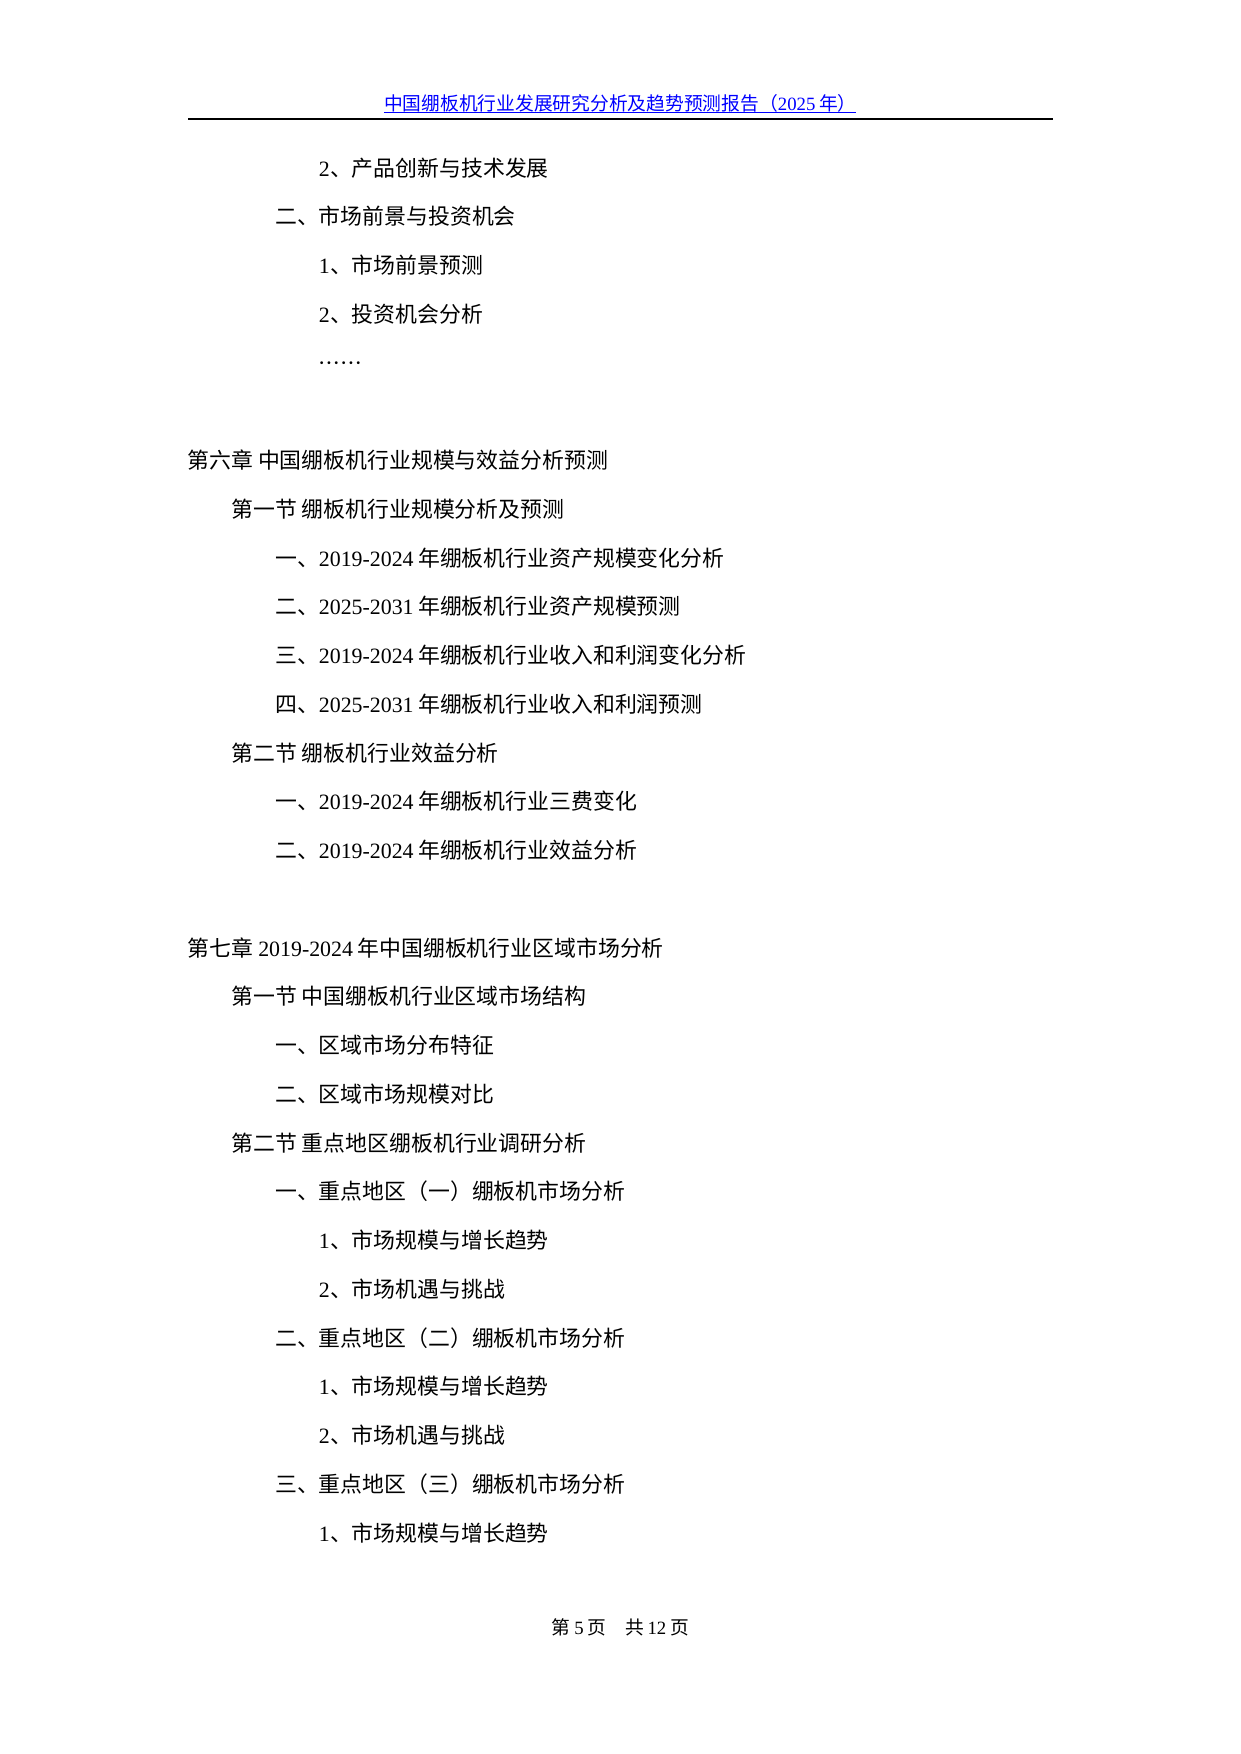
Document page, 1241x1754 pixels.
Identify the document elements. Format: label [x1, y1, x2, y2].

text [187, 150, 1053, 1548]
